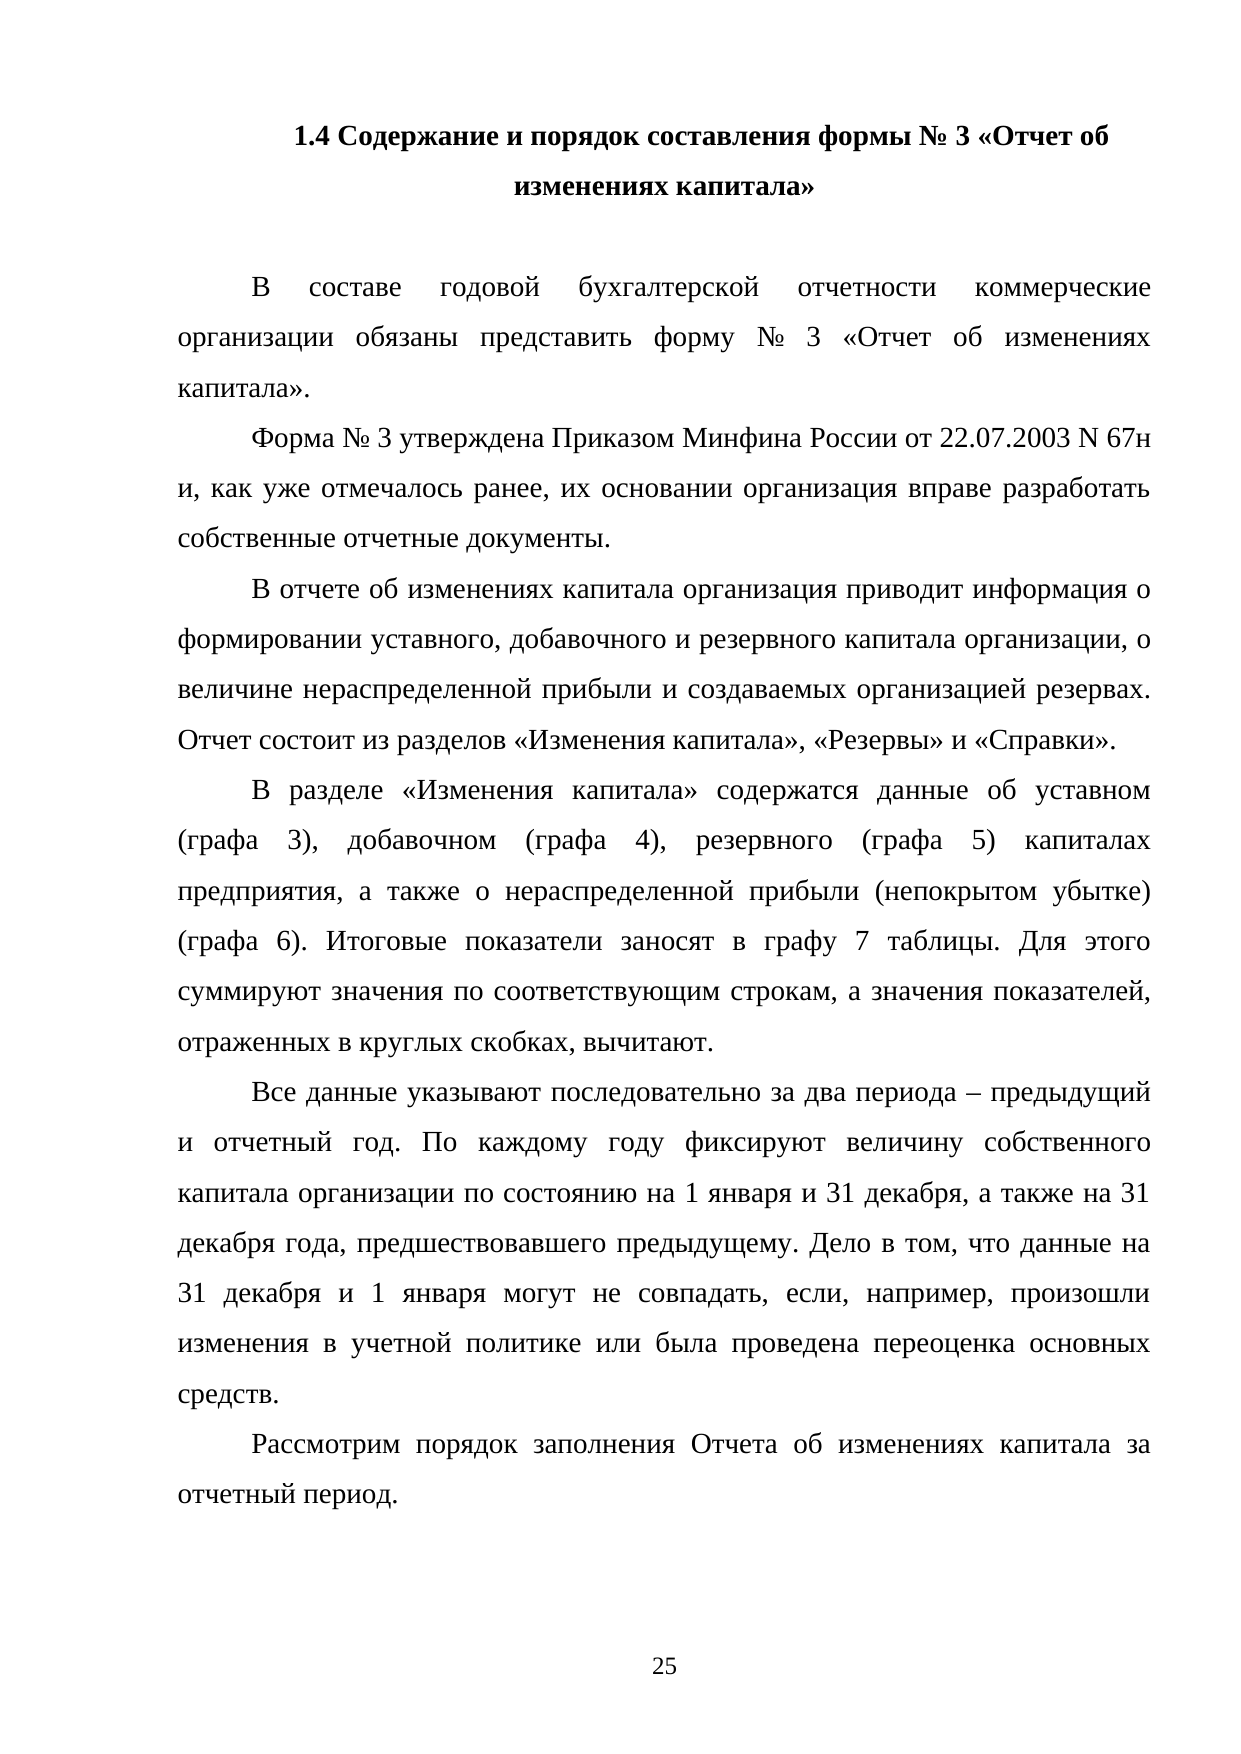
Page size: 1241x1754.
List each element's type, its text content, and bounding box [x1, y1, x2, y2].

text Рассмотрим порядок заполнения Отчета об изменениях капитала за отчетный период. [177, 1426, 1152, 1510]
text В составе годовой бухгалтерской отчетности коммерческие организации обязаны представить форму № 3 «Отчет об изменениях капитала». [177, 269, 1152, 403]
text В разделе «Изменения капитала» содержатся данные об уставном (графа 3), добавочном (графа 4), резервного (графа 5) капиталах предприятия, а также о нераспределенной прибыли (непокрытом убытке) (графа 6). Итоговые показатели заносят в графу 7 таблицы. Для этого суммируют значения по соответствующим строкам, а значения показателей, отраженных в круглых скобках, вычитают. [177, 772, 1152, 1057]
text Все данные указывают последовательно за два периода – предыдущий и отчетный год. По каждому году фиксируют величину собственного капитала организации по состоянию на 1 января и 31 декабря, а также на 31 декабря года, предшествовавшего предыдущему. Дело в том, что данные на 31 декабря и 1 января могут не совпадать, если, например, произошли изменения в учетной политике или была проведена переоценка основных средств. [177, 1074, 1152, 1409]
text Форма № 3 утверждена Приказом Минфина России от 22.07.2003 N 67н и, как уже отмечалось ранее, их основании организация вправе разработать собственные отчетные документы. [177, 420, 1152, 554]
text В отчете об изменениях капитала организация приводит информация о формировании уставного, добавочного и резервного капитала организации, о величине нераспределенной прибыли и создаваемых организацией резервах. Отчет состоит из разделов «Изменения капитала», «Резервы» и «Справки». [177, 571, 1152, 755]
text 1.4 Содержание и порядок составления формы № 3 «Отчет об изменениях капитала» [177, 118, 1152, 202]
